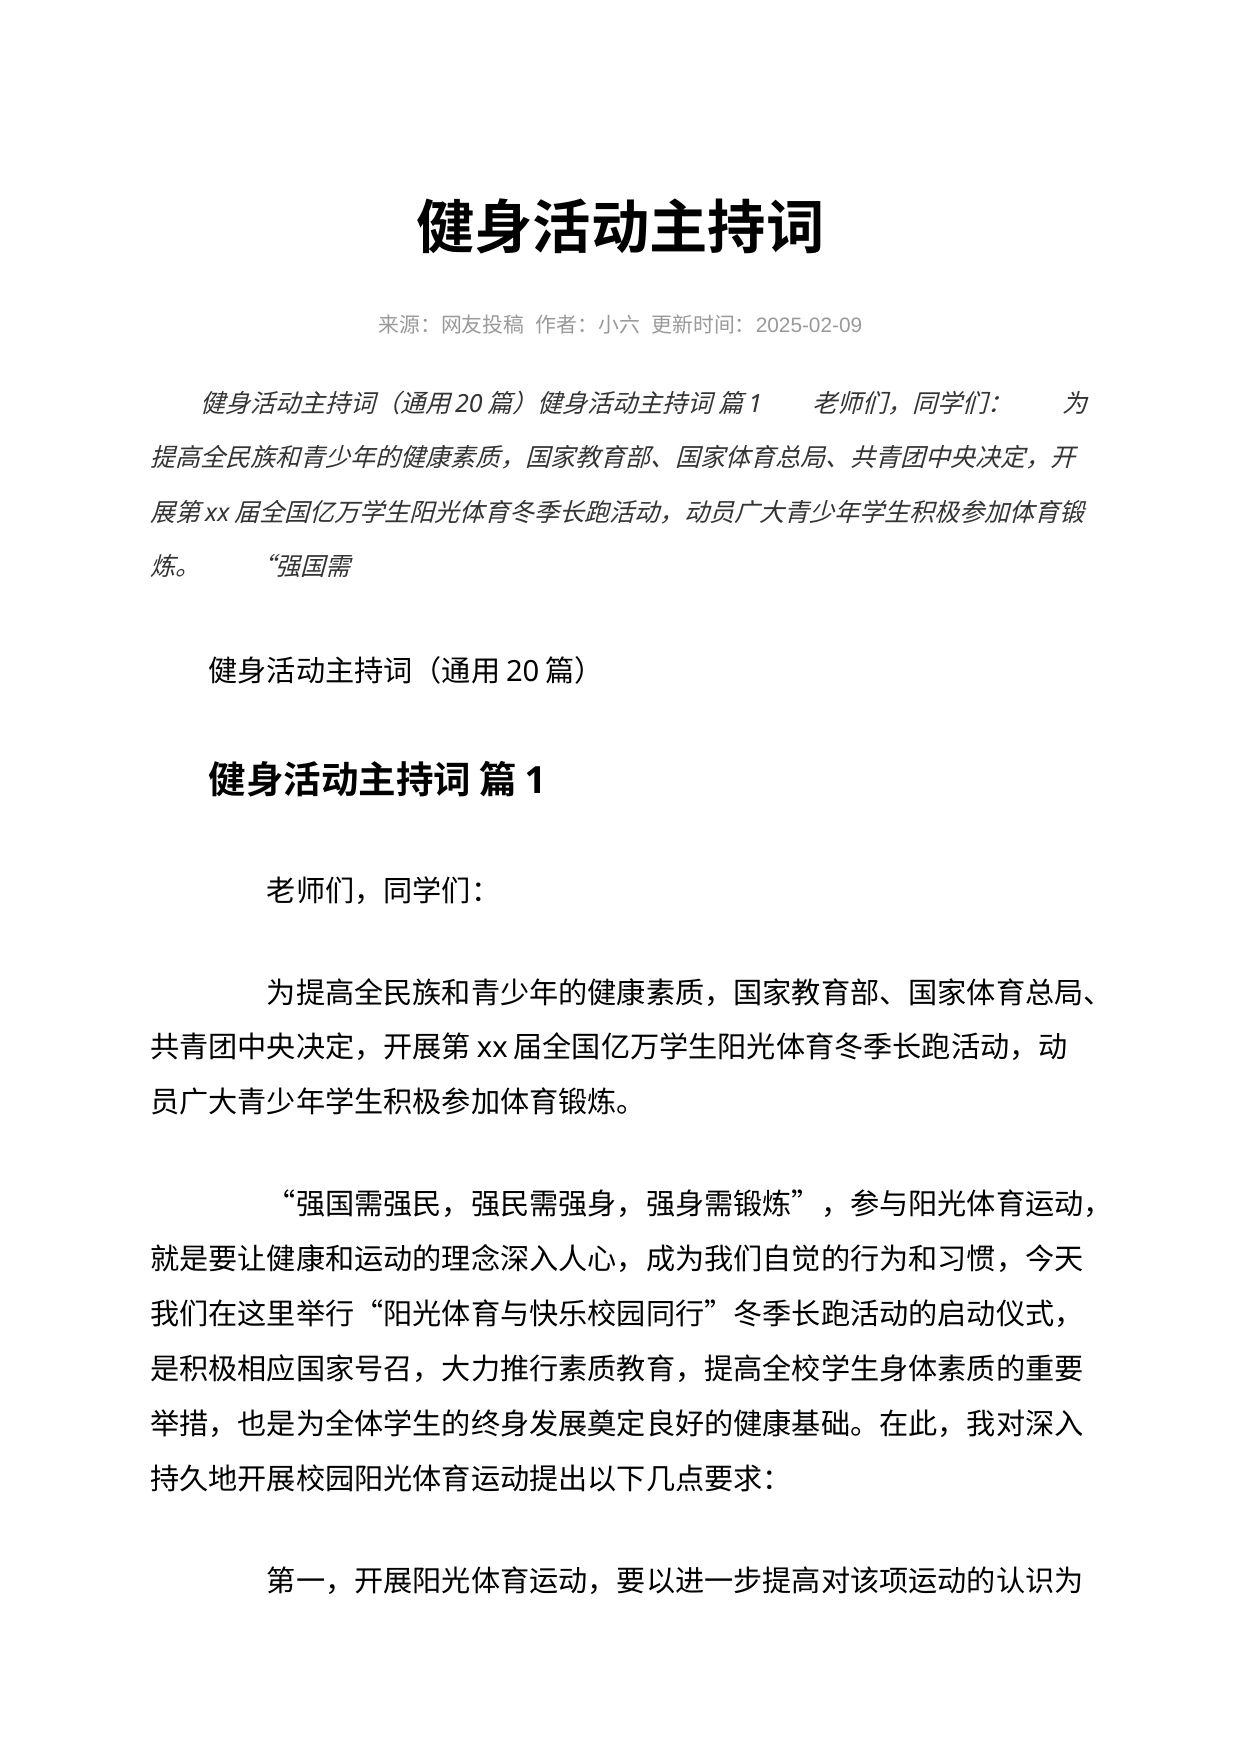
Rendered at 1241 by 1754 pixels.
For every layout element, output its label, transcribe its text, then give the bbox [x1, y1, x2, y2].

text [150, 1557, 1090, 1599]
text 来源：网友投稿 作者：小六 更新时间：2025-02-09 [150, 313, 1090, 337]
text “强国需强民，强民需强身，强身需锻炼”，参与阳光体育运动，就是要让健康和运动的理念深入人心，成为我们自觉的行为和习惯，今天我们在这里举行“阳光体育与快乐校园同行”冬季长跑活动的启动仪式，是积极相应国家号召，大力推行素质教育，提高全校学生身体素质的重要举措，也是为全体学生的终身发展奠定良好的健康基础。在此，我对深入持久地开展校园阳光体育运动提出以下几点要求： [150, 1181, 1090, 1498]
text 健身活动主持词（通用20篇）健身活动主持词 篇1 老师们，同学们： 为提高全民族和青少年的健康素质，国家教育部、国家体育总局、共青团中央决定，开展第xx届全国亿万学生阳光体育冬季长跑活动，动员广大青少年学生积极参加体育锻炼。 “强国需 [150, 383, 1090, 583]
text 为提高全民族和青少年的健康素质，国家教育部、国家体育总局、共青团中央决定，开展第xx届全国亿万学生阳光体育冬季长跑活动，动员广大青少年学生积极参加体育锻炼。 [150, 969, 1090, 1121]
text 老师们，同学们： [150, 867, 1090, 910]
text 健身活动主持词 篇1 [150, 750, 1090, 804]
text 健身活动主持词（通用20篇） [150, 648, 1090, 690]
subtitle 健身活动主持词 [150, 181, 1090, 266]
